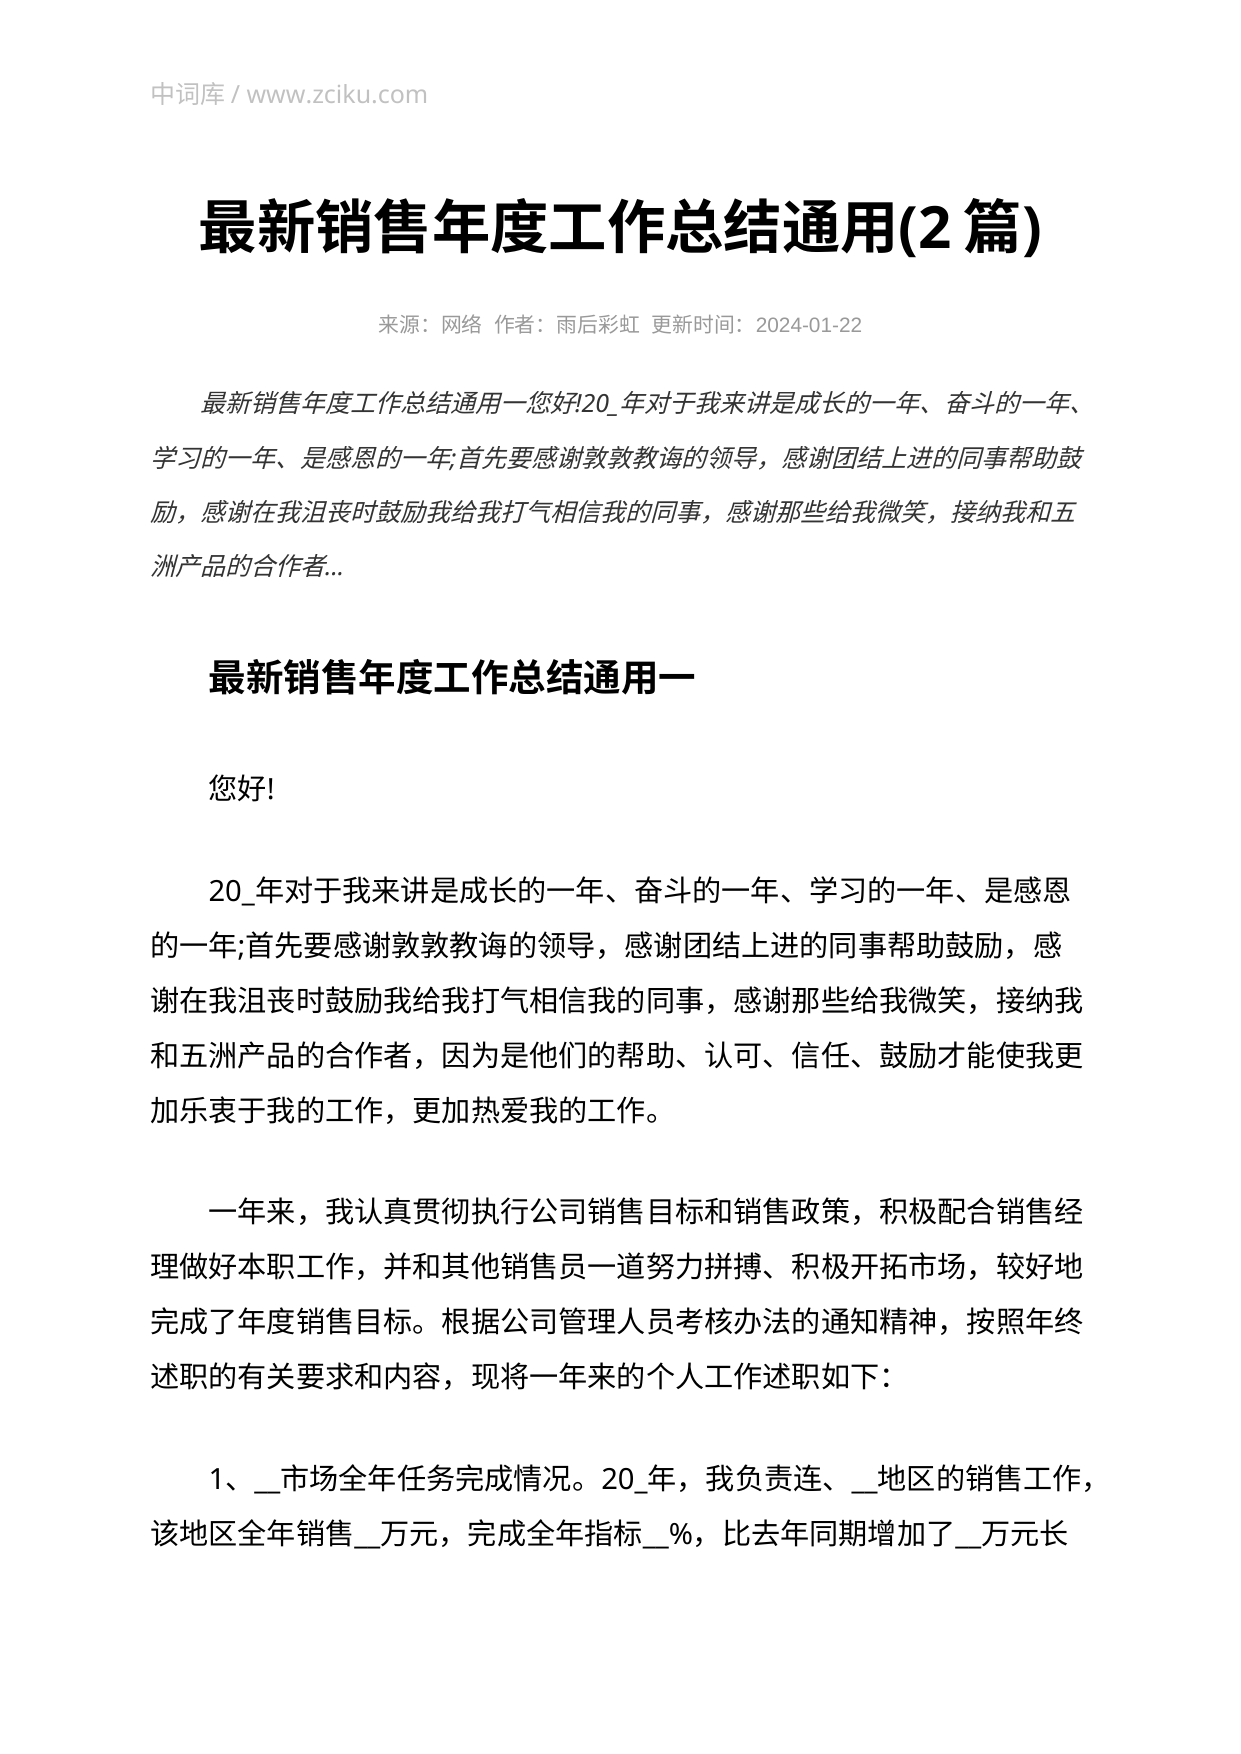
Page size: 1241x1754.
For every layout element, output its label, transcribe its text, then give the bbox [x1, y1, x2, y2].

text 最新销售年度工作总结通用一 [150, 648, 1090, 702]
text 最新销售年度工作总结通用一您好!20_年对于我来讲是成长的一年、奋斗的一年、学习的一年、是感恩的一年;首先要感谢敦敦教诲的领导，感谢团结上进的同事帮助鼓励，感谢在我沮丧时鼓励我给我打气相信我的同事，感谢那些给我微笑，接纳我和五洲产品的合作者... [150, 384, 1090, 583]
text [150, 1456, 1090, 1553]
subtitle 最新销售年度工作总结通用(2篇) [150, 181, 1090, 266]
text 来源：网络 作者：雨后彩虹 更新时间：2024-01-22 [150, 313, 1090, 337]
text 您好! [150, 766, 1090, 808]
text 20_年对于我来讲是成长的一年、奋斗的一年、学习的一年、是感恩的一年;首先要感谢敦敦教诲的领导，感谢团结上进的同事帮助鼓励，感谢在我沮丧时鼓励我给我打气相信我的同事，感谢那些给我微笑，接纳我和五洲产品的合作者，因为是他们的帮助、认可、信任、鼓励才能使我更加乐衷于我的工作，更加热爱我的工作。 [150, 867, 1090, 1129]
text 一年来，我认真贯彻执行公司销售目标和销售政策，积极配合销售经理做好本职工作，并和其他销售员一道努力拼搏、积极开拓市场，较好地完成了年度销售目标。根据公司管理人员考核办法的通知精神，按照年终述职的有关要求和内容，现将一年来的个人工作述职如下： [150, 1189, 1090, 1396]
